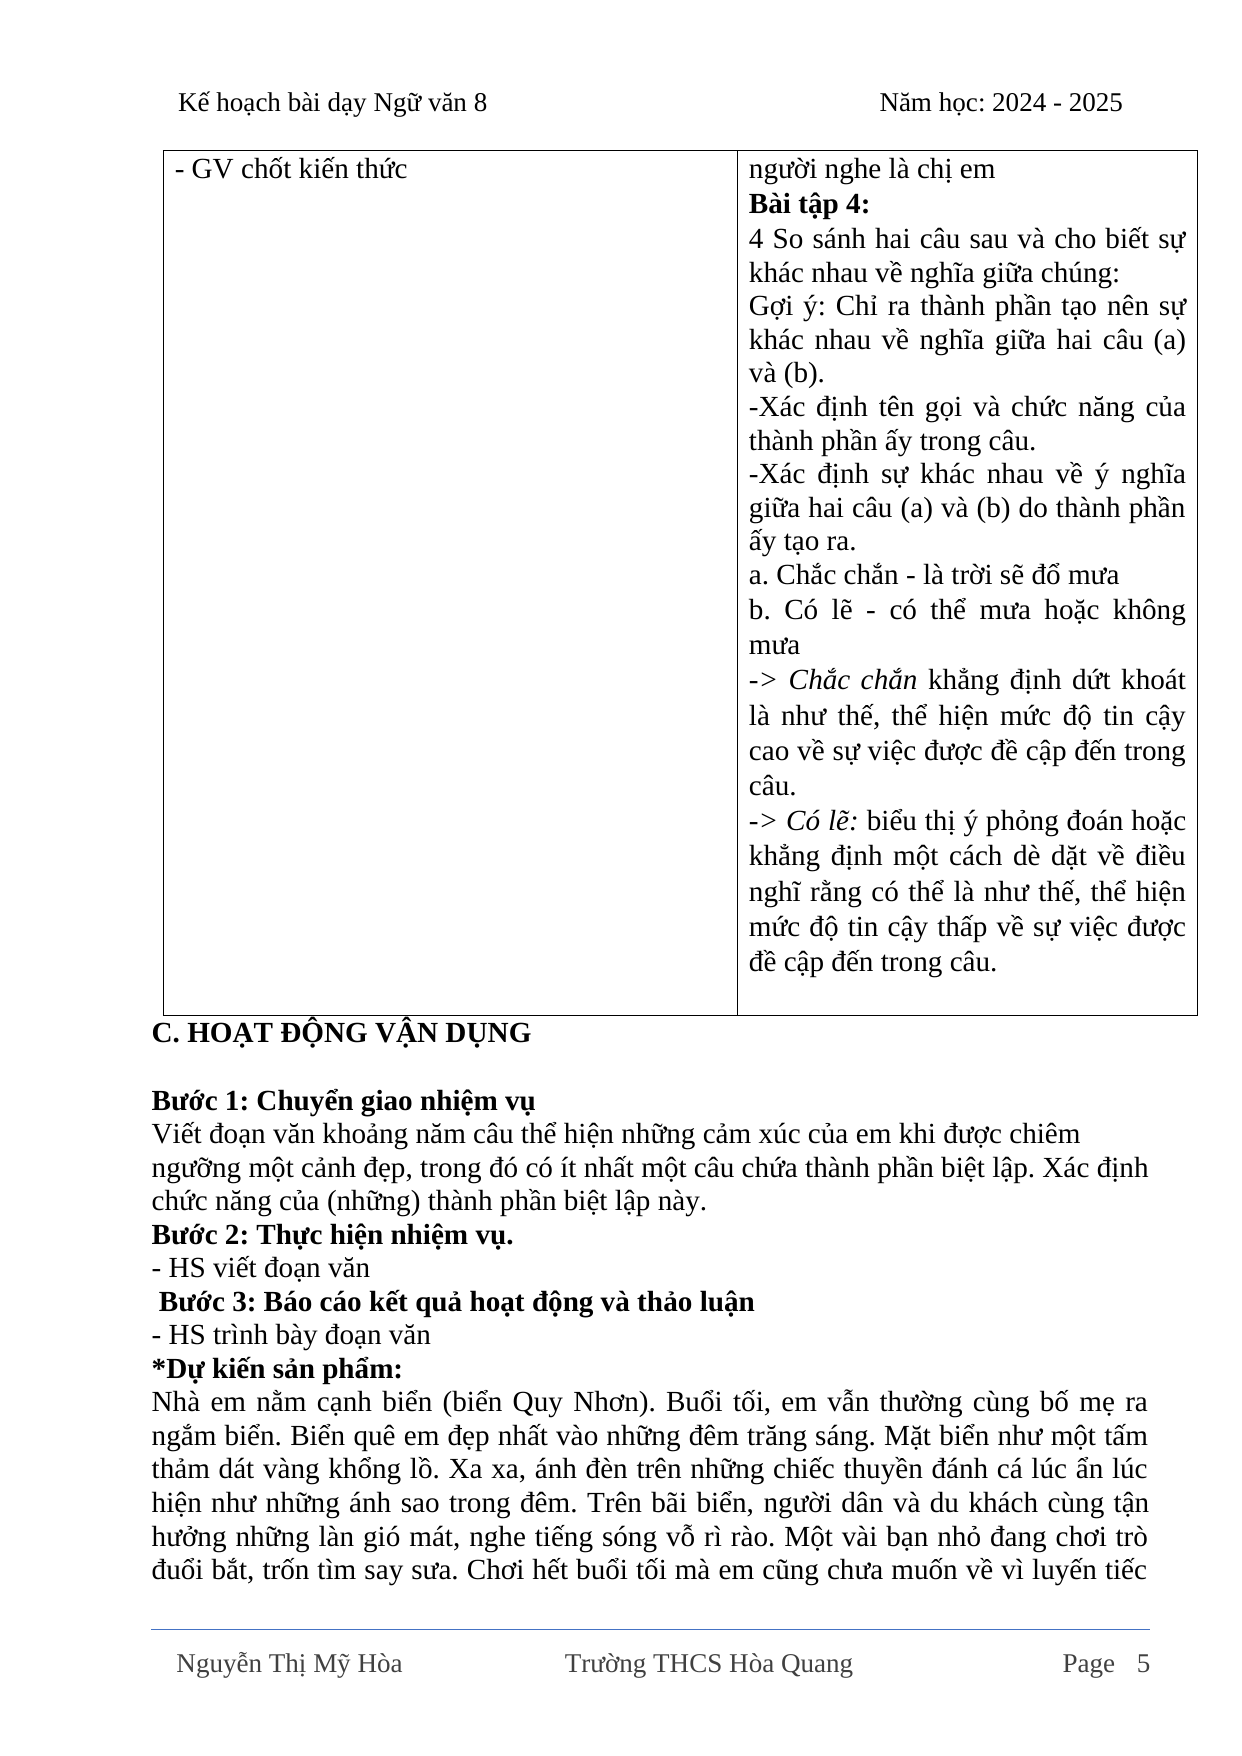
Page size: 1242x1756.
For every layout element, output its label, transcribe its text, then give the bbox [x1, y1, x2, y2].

text *Dự kiến sản phẩm: [151, 1351, 1150, 1384]
text Bước 2: Thực hiện nhiệm vụ. [151, 1217, 1145, 1250]
text - HS viết đoạn văn [151, 1250, 1150, 1284]
text Bước 3: Báo cáo kết quả hoạt động và thảo luận [151, 1284, 1150, 1317]
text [151, 1384, 1150, 1586]
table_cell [738, 151, 1197, 1014]
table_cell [164, 151, 737, 1014]
text - HS trình bày đoạn văn [151, 1317, 1150, 1351]
text Bước 1: Chuyển giao nhiệm vụ [151, 1083, 1150, 1116]
text Viết đoạn văn khoảng năm câu thể hiện những cảm xúc của em khi được chiêm ngưỡng một cảnh đẹp, trong đó có ít nhất một câu chứa thành phần biệt lập. Xác định chức năng của (những) thành phần biệt lập này. [151, 1116, 1150, 1217]
text C. HOẠT ĐỘNG VẬN DỤNG [151, 1016, 1150, 1049]
